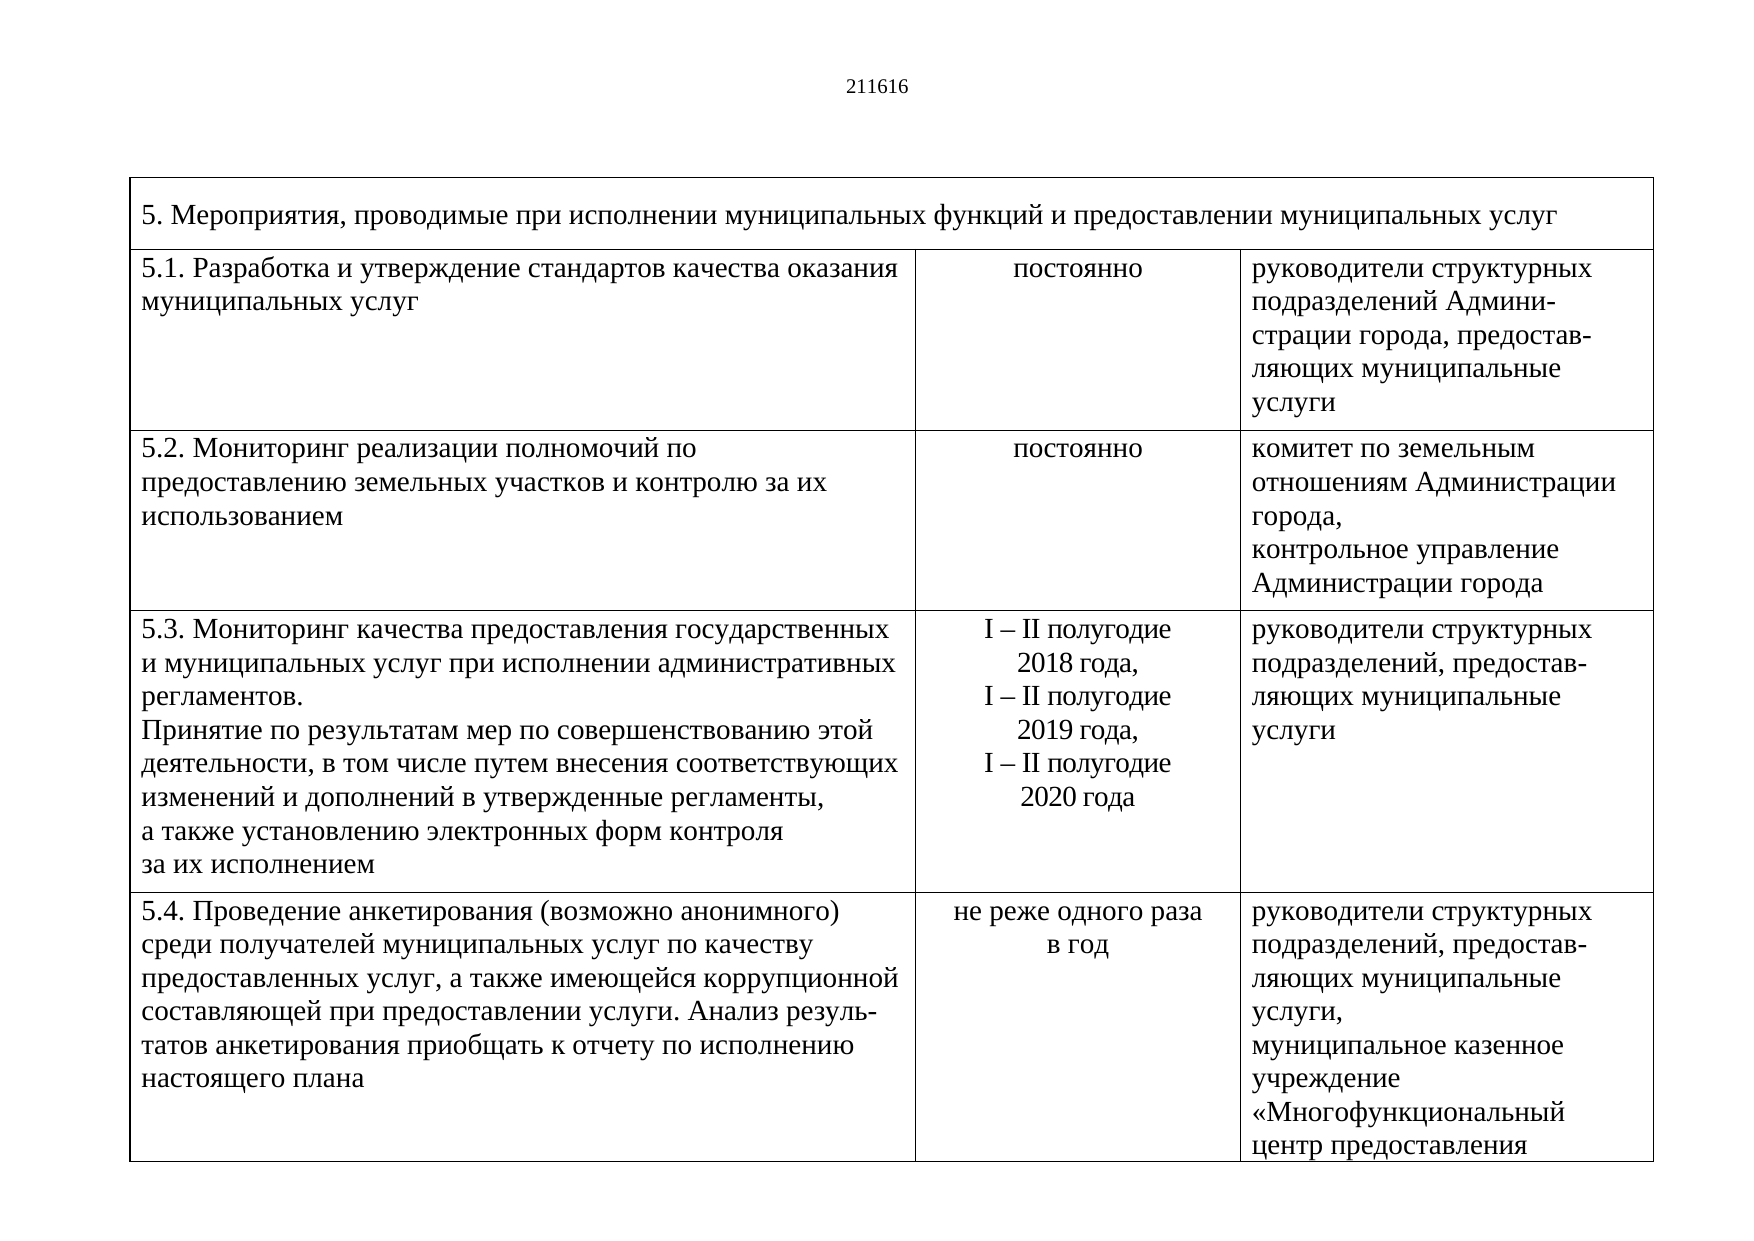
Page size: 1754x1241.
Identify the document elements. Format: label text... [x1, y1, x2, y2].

table_cell руководители структурных подразделений, предостав- ляющих муниципальные услуги [1241, 611, 1653, 892]
table_cell постоянно [916, 431, 1240, 610]
table_cell 5.3. Мониторинг качества предоставления государственных и муниципальных услуг при исполнении административных регламентов. Принятие по результатам мер по совершенствованию этой деятельности, в том числе путем внесения соответствующих изменений и дополнений в утвержденные регламенты, а также установлению электронных форм контроля за их исполнением [131, 611, 915, 892]
table_cell комитет по земельным отношениям Администрации города, контрольное управление Администрации города [1241, 431, 1653, 610]
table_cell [131, 893, 915, 1161]
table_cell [1241, 893, 1653, 1161]
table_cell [916, 893, 1240, 1161]
table_cell руководители структурных подразделений Админи- страции города, предостав- ляющих муниципальные услуги [1241, 250, 1653, 429]
table_cell I – II полугодие 2018 года, I – II полугодие 2019 года, I – II полугодие 2020 года [916, 611, 1240, 892]
table_cell 5. Мероприятия, проводимые при исполнении муниципальных функций и предоставлении муниципальных услуг [131, 178, 1653, 249]
table_cell постоянно [916, 250, 1240, 429]
table_cell 5.1. Разработка и утверждение стандартов качества оказания муниципальных услуг [131, 250, 915, 429]
table_cell 5.2. Мониторинг реализации полномочий по предоставлению земельных участков и контролю за их использованием [131, 431, 915, 610]
